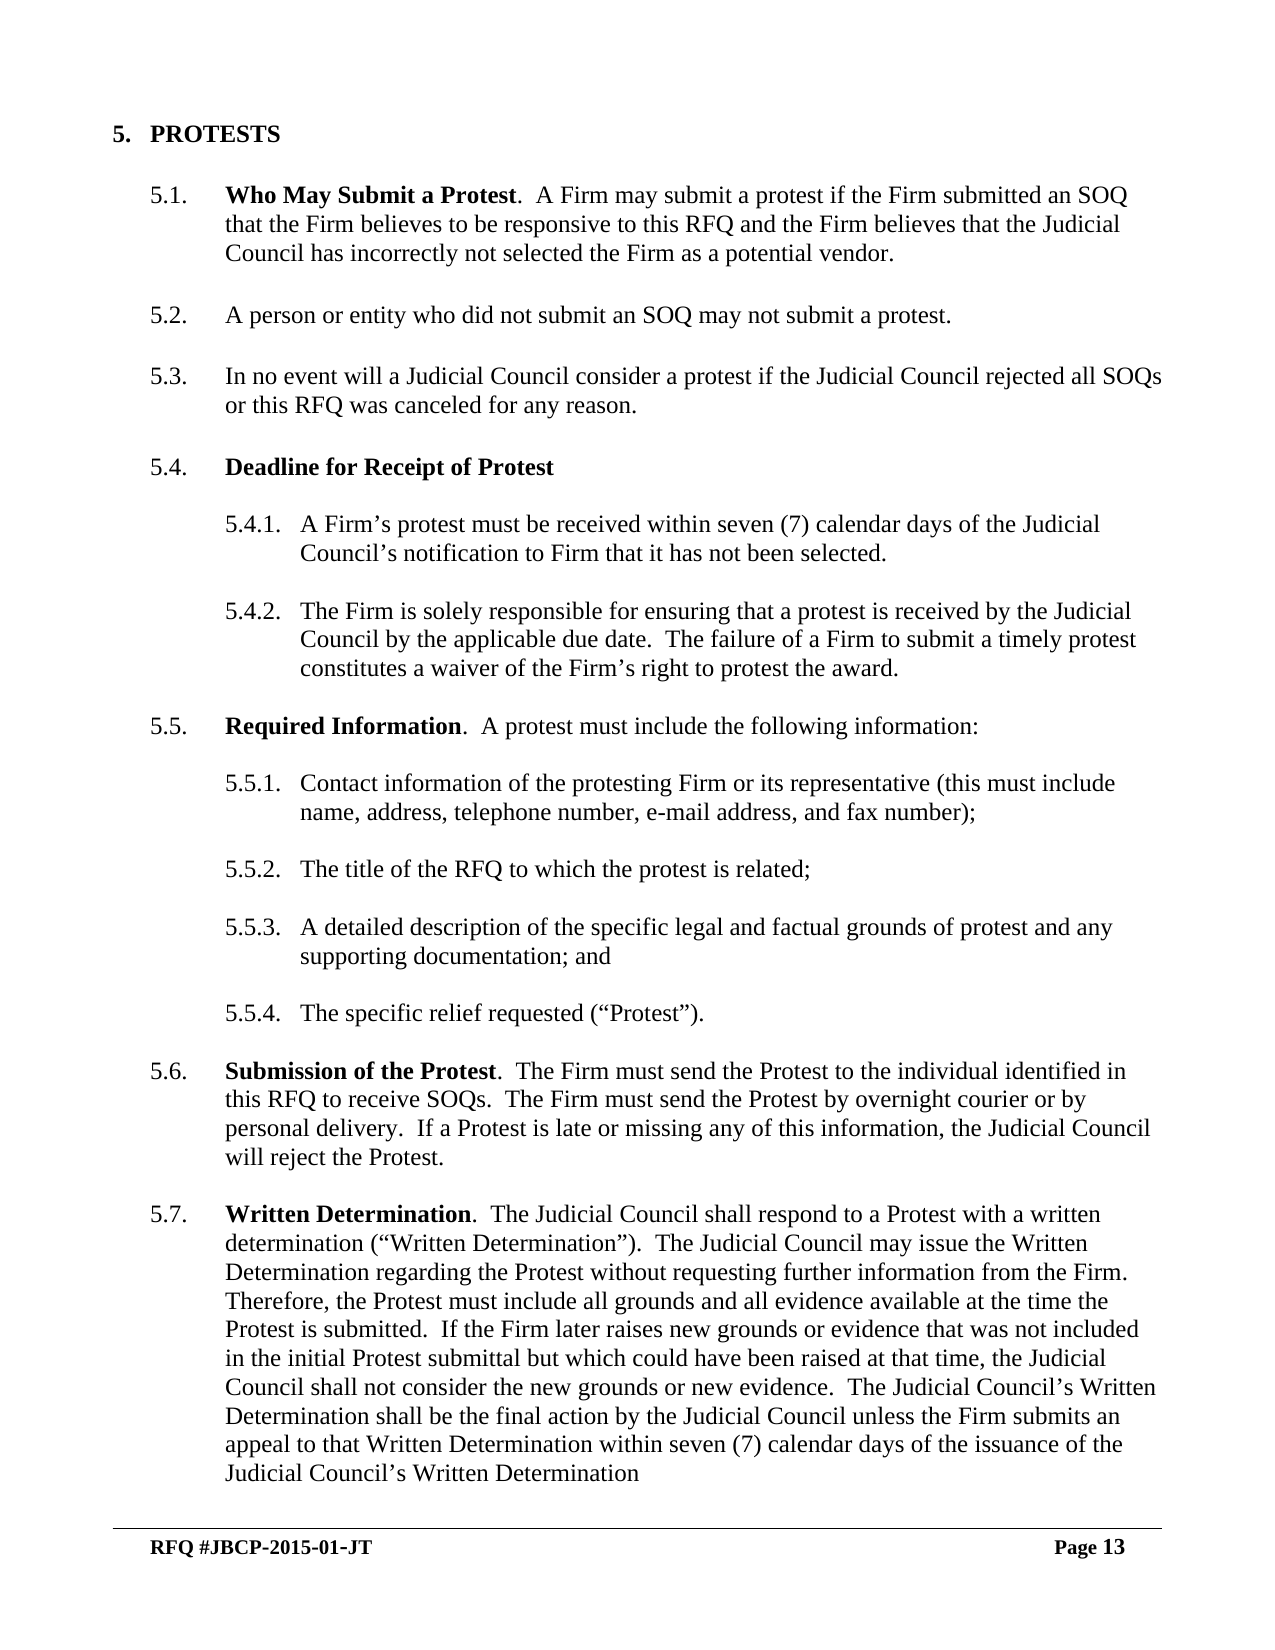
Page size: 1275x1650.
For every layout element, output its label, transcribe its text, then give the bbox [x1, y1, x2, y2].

list A Firm’s protest must be received within seven (7) calendar days of the Judicial Council’s notification to Firm that it has not been selected. [225, 509, 1162, 567]
list A detailed description of the specific legal and factual grounds of protest and any supporting documentation; and [225, 912, 1162, 969]
list The Firm is solely responsible for ensuring that a protest is received by the Judicial Council by the applicable due date. The failure of a Firm to submit a timely protest constitutes a waiver of the Firm’s right to protest the award. [225, 596, 1162, 682]
list Deadline for Receipt of Protest [150, 452, 1162, 481]
list PROTESTS [112, 119, 1162, 147]
list Submission of the Protest. The Firm must send the Protest to the individual identified in this RFQ to receive SOQs. The Firm must send the Protest by overnight courier or by personal delivery. If a Protest is late or missing any of this information, the Judicial Council will reject the Protest. [150, 1056, 1162, 1171]
list Contact information of the protesting Firm or its representative (this must include name, address, telephone number, e-mail address, and fax number); [225, 768, 1162, 826]
list Required Information. A protest must include the following information: [150, 711, 1162, 739]
list Who May Submit a Protest. A Firm may submit a protest if the Firm submitted an SOQ that the Firm believes to be responsive to this RFQ and the Firm believes that the Judicial Council has incorrectly not selected the Firm as a potential vendor. [150, 180, 1162, 267]
list The title of the RFQ to which the protest is related; [225, 854, 1162, 883]
list Written Determination. The Judicial Council shall respond to a Protest with a written determination (“Written Determination”). The Judicial Council may issue the Written Determination regarding the Protest without requesting further information from the Firm. Therefore, the Protest must include all grounds and all evidence available at the time the Protest is submitted. If the Firm later raises new grounds or evidence that was not included in the initial Protest submittal but which could have been raised at that time, the Judicial Council shall not consider the new grounds or new evidence. The Judicial Council’s Written Determination shall be the final action by the Judicial Council unless the Firm submits an appeal to that Written Determination within seven (7) calendar days of the issuance of the Judicial Council’s Written Determination [150, 1199, 1162, 1487]
list The specific relief requested (“Protest”). [225, 998, 1162, 1027]
list In no event will a Judicial Council consider a protest if the Judicial Council rejected all SOQs or this RFQ was canceled for any reason. [150, 361, 1162, 419]
list A person or entity who did not submit an SOQ may not submit a protest. [150, 300, 1162, 328]
